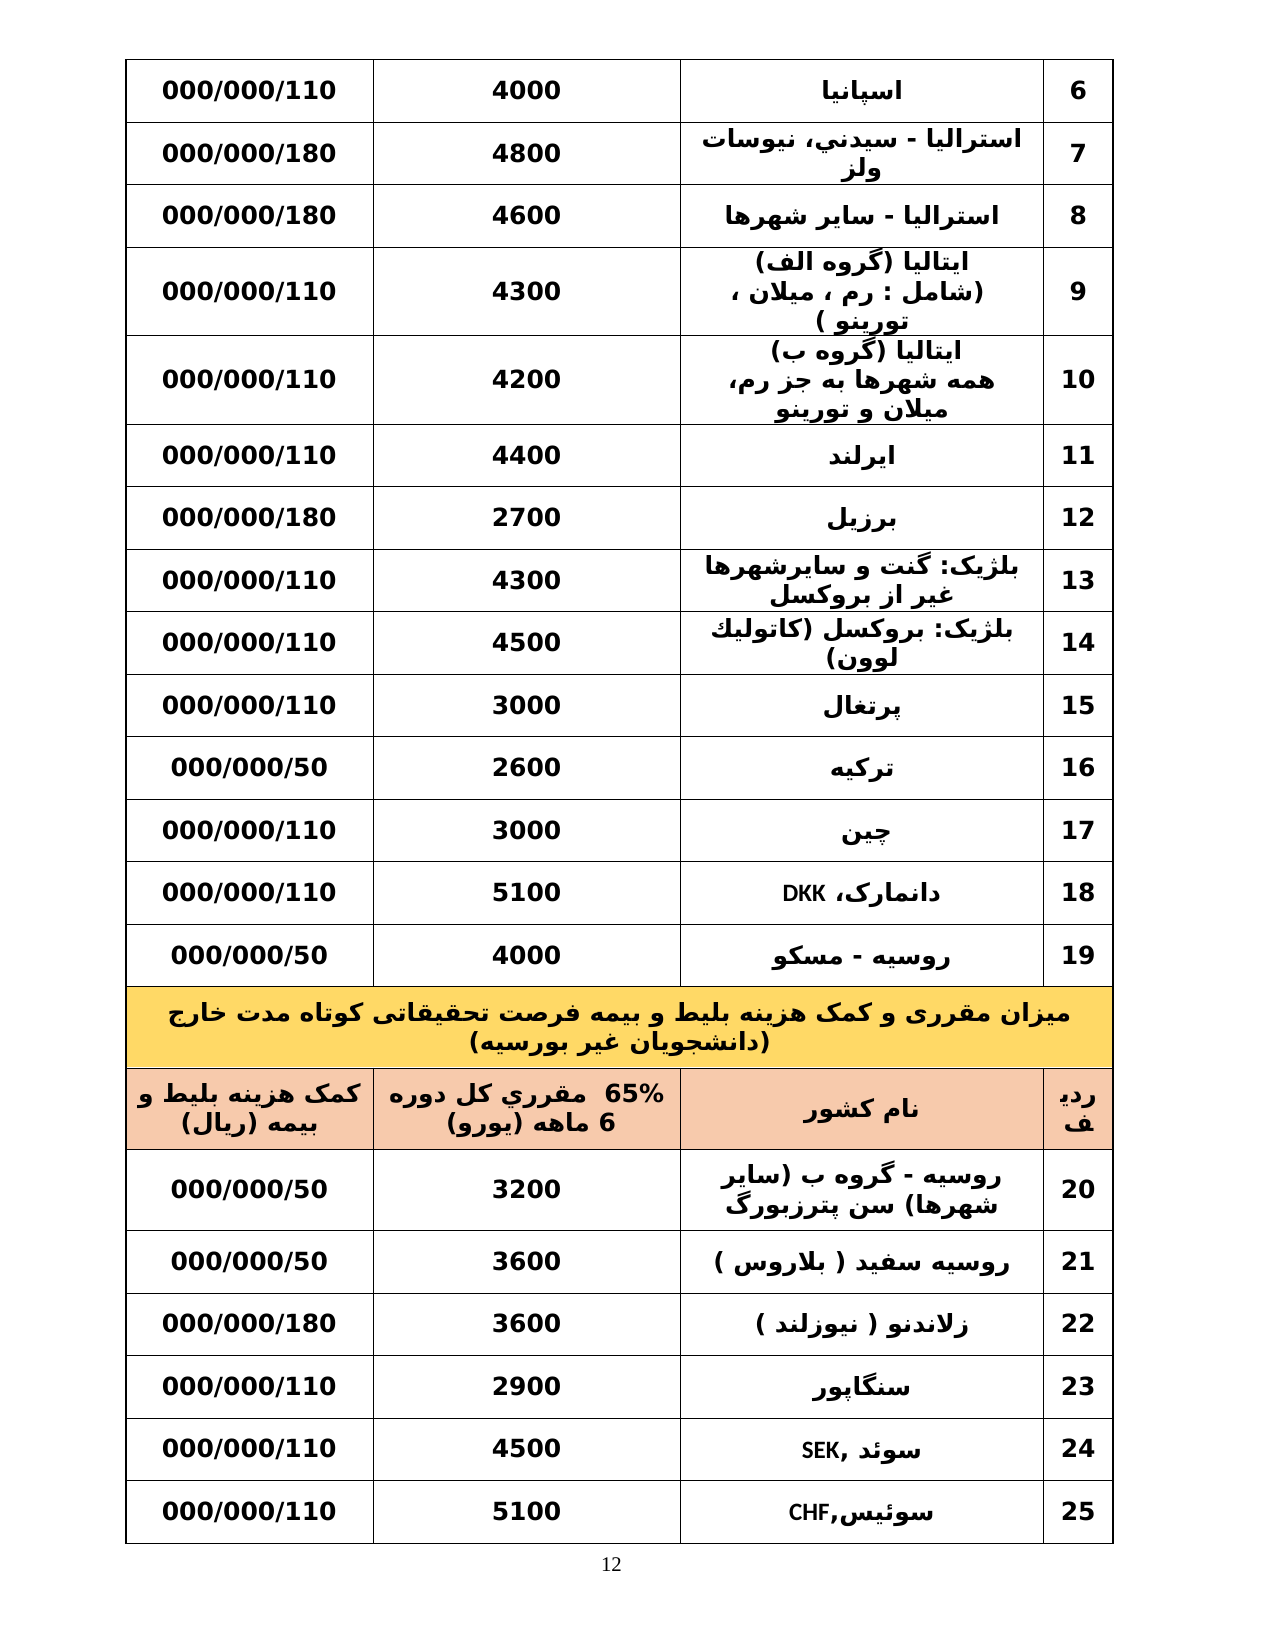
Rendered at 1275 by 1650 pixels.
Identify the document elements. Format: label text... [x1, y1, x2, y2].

table_cell 000/000/180 [127, 185, 373, 247]
table_cell 9 [1044, 248, 1112, 335]
table_cell 4300 [374, 550, 680, 611]
table_cell 4600 [374, 185, 680, 247]
table_cell 25 [1044, 1481, 1112, 1542]
table_cell 000/000/110 [127, 1419, 373, 1480]
table_cell برزيل [681, 487, 1043, 549]
table_cell 6 [1044, 60, 1112, 122]
table_cell 000/000/110 [127, 60, 373, 122]
table_cell بلژيک: گنت و سايرشهرها غیر از بروکسل [681, 550, 1043, 611]
table_cell 000/000/50 [127, 925, 373, 986]
table_cell 23 [1044, 1356, 1112, 1417]
table_cell 17 [1044, 800, 1112, 861]
table_cell استراليا - ساير شهرها [681, 185, 1043, 247]
table_cell استراليا - سيدني، نيوسات ولز [681, 123, 1043, 184]
table_cell 4200 [374, 336, 680, 424]
table_cell 21 [1044, 1231, 1112, 1292]
table_cell 22 [1044, 1294, 1112, 1355]
table_cell 000/000/110 [127, 612, 373, 674]
table_cell 000/000/50 [127, 737, 373, 799]
table_cell 65% مقرري کل دوره 6 ماهه (يورو) [374, 1069, 680, 1149]
table_cell 000/000/180 [127, 487, 373, 549]
table_cell 000/000/110 [127, 248, 373, 335]
table_cell 4300 [374, 248, 680, 335]
table_cell 2700 [374, 487, 680, 549]
table_cell دانمارک، DKK [681, 862, 1043, 924]
table_cell 000/000/180 [127, 1294, 373, 1355]
table_cell کمک هزينه بليط و بيمه (ريال) [127, 1069, 373, 1149]
table_cell 000/000/110 [127, 336, 373, 424]
table_cell 14 [1044, 612, 1112, 674]
table_cell ايتاليا (گروه الف) (شامل : رم ، ميلان ، تورينو ) [681, 248, 1043, 335]
table_cell 4000 [374, 925, 680, 986]
table_cell 000/000/110 [127, 862, 373, 924]
table_cell سوئد ,SEK [681, 1419, 1043, 1480]
table_cell 000/000/180 [127, 123, 373, 184]
table_cell 2600 [374, 737, 680, 799]
table_cell میزان مقرری و کمک هزینه بلیط و بیمه فرصت تحقیقاتی کوتاه مدت خارج (دانشجويان غير بورسيه) [127, 987, 1112, 1067]
table_cell 4500 [374, 612, 680, 674]
table_cell 24 [1044, 1419, 1112, 1480]
table_cell 10 [1044, 336, 1112, 424]
table_cell 3000 [374, 800, 680, 861]
table_cell 3600 [374, 1294, 680, 1355]
table_cell 2900 [374, 1356, 680, 1417]
table_cell چين [681, 800, 1043, 861]
table_cell 000/000/110 [127, 425, 373, 486]
table_cell 4800 [374, 123, 680, 184]
table_cell 4400 [374, 425, 680, 486]
table_cell 3000 [374, 675, 680, 736]
table_cell 3200 [374, 1150, 680, 1230]
table_cell روسيه - گروه ب (ساير شهرها) سن پترزبورگ [681, 1150, 1043, 1230]
table_cell رديف [1044, 1069, 1112, 1149]
table_cell 000/000/110 [127, 800, 373, 861]
table_cell 8 [1044, 185, 1112, 247]
table_cell 13 [1044, 550, 1112, 611]
table_cell 4500 [374, 1419, 680, 1480]
table_cell نام کشور [681, 1069, 1043, 1149]
table_cell 000/000/50 [127, 1150, 373, 1230]
table_cell 000/000/50 [127, 1231, 373, 1292]
table_cell 5100 [374, 1481, 680, 1542]
table_cell اسپانيا [681, 60, 1043, 122]
table_cell سنگاپور [681, 1356, 1043, 1417]
table_cell 15 [1044, 675, 1112, 736]
table_cell 12 [1044, 487, 1112, 549]
table_cell 16 [1044, 737, 1112, 799]
table_cell روسيه - مسکو [681, 925, 1043, 986]
table_cell 000/000/110 [127, 1356, 373, 1417]
table_cell 000/000/110 [127, 675, 373, 736]
table_cell 20 [1044, 1150, 1112, 1230]
table_cell ايرلند [681, 425, 1043, 486]
table_cell 5100 [374, 862, 680, 924]
table_cell 7 [1044, 123, 1112, 184]
table_cell 000/000/110 [127, 1481, 373, 1542]
table_cell ايتاليا (گروه ب) همه شهرها به جز رم، میلان و تورینو [681, 336, 1043, 424]
table_cell روسيه سفيد ( بلاروس ) [681, 1231, 1043, 1292]
table_cell 19 [1044, 925, 1112, 986]
table_cell سوئيس,CHF [681, 1481, 1043, 1542]
table_cell 4000 [374, 60, 680, 122]
table_cell 11 [1044, 425, 1112, 486]
table_cell پرتغال [681, 675, 1043, 736]
table_cell ترکيه [681, 737, 1043, 799]
table_cell 000/000/110 [127, 550, 373, 611]
table_cell 18 [1044, 862, 1112, 924]
table_cell 3600 [374, 1231, 680, 1292]
table_cell بلژيک: بروکسل (كاتوليك لوون) [681, 612, 1043, 674]
table_cell زلاندنو ( نيوزلند ) [681, 1294, 1043, 1355]
